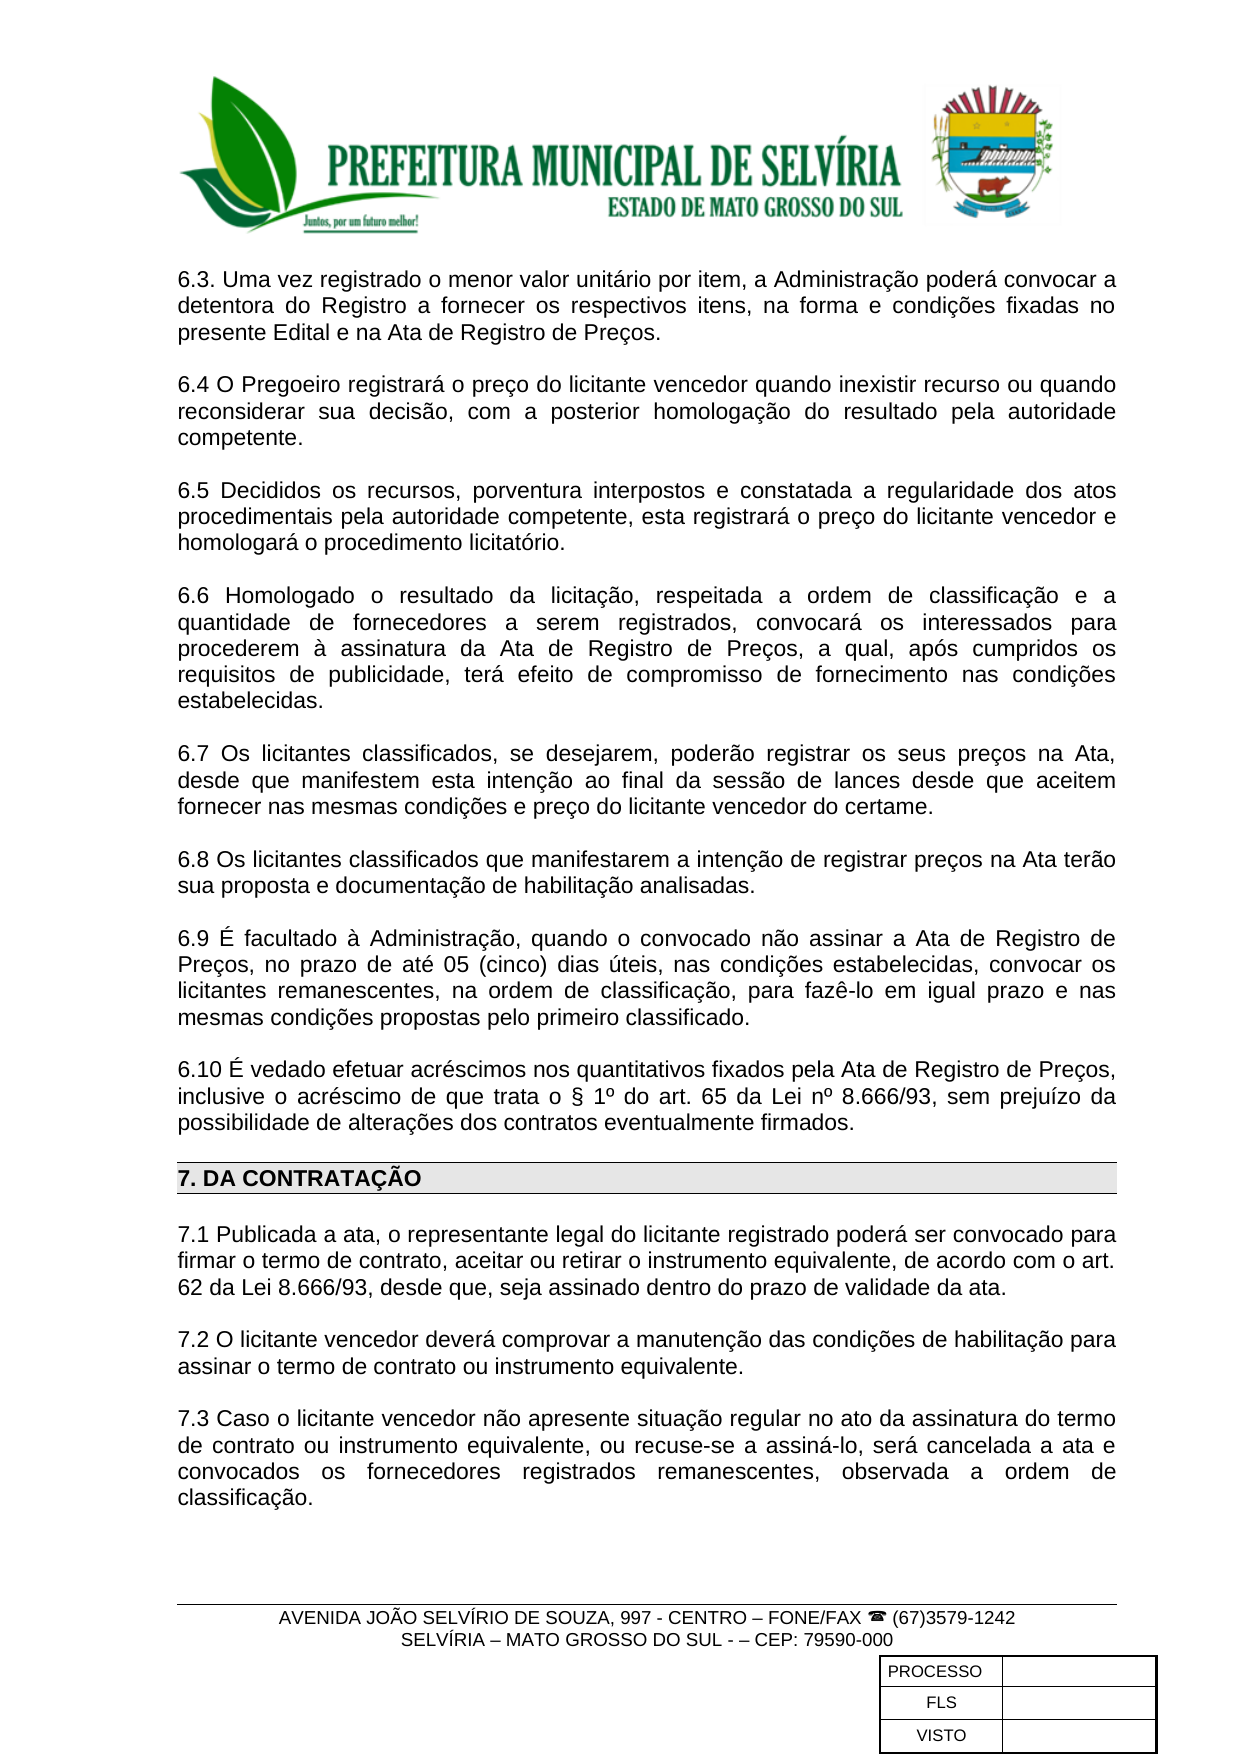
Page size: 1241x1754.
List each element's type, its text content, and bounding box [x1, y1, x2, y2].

picture [177, 75, 1078, 257]
text 6.7 Os licitantes classificados, se desejarem, poderão registrar os seus preços na Ata, desde que manifestem esta intenção ao final da sessão de lances desde que aceitem fornecer nas mesmas condições e preço do licitante vencedor do certame. [177, 740, 1117, 819]
text 6.9 É facultado à Administração, quando o convocado não assinar a Ata de Registro de Preços, no prazo de até 05 (cinco) dias úteis, nas condições estabelecidas, convocar os licitantes remanescentes, na ordem de classificação, para fazê-lo em igual prazo e nas mesmas condições propostas pelo primeiro classificado. [177, 925, 1117, 1030]
text 6.10 É vedado efetuar acréscimos nos quantitativos fixados pela Ata de Registro de Preços, inclusive o acréscimo de que trata o § 1º do art. 65 da Lei nº 8.666/93, sem prejuízo da possibilidade de alterações dos contratos eventualmente firmados. [177, 1056, 1117, 1136]
text 6.8 Os licitantes classificados que manifestarem a intenção de registrar preços na Ata terão sua proposta e documentação de habilitação analisadas. [177, 846, 1117, 898]
text 6.3. Uma vez registrado o menor valor unitário por item, a Administração poderá convocar a detentora do Registro a fornecer os respectivos itens, na forma e condições fixadas no presente Edital e na Ata de Registro de Preços. [177, 266, 1117, 345]
text 7.2 O licitante vencedor deverá comprovar a manutenção das condições de habilitação para assinar o termo de contrato ou instrumento equivalente. [177, 1326, 1117, 1379]
text 6.6 Homologado o resultado da licitação, respeitada a ordem de classificação e a quantidade de fornecedores a serem registrados, convocará os interessados para procederem à assinatura da Ata de Registro de Preços, a qual, após cumpridos os requisitos de publicidade, terá efeito de compromisso de fornecimento nas condições estabelecidas. [177, 582, 1117, 714]
text 6.4 O Pregoeiro registrará o preço do licitante vencedor quando inexistir recurso ou quando reconsiderar sua decisão, com a posterior homologação do resultado pela autoridade competente. [177, 371, 1117, 450]
text 7. DA CONTRATAÇÃO [177, 1163, 1117, 1193]
text 7.3 Caso o licitante vencedor não apresente situação regular no ato da assinatura do termo de contrato ou instrumento equivalente, ou recuse-se a assiná-lo, será cancelada a ata e convocados os fornecedores registrados remanescentes, observada a ordem de classificação. [177, 1405, 1117, 1511]
text 6.5 Decididos os recursos, porventura interpostos e constatada a regularidade dos atos procedimentais pela autoridade competente, esta registrará o preço do licitante vencedor e homologará o procedimento licitatório. [177, 477, 1117, 556]
text 7.1 Publicada a ata, o representante legal do licitante registrado poderá ser convocado para firmar o termo de contrato, aceitar ou retirar o instrumento equivalente, de acordo com o art. 62 da Lei 8.666/93, desde que, seja assinado dentro do prazo de validade da ata. [177, 1221, 1117, 1300]
